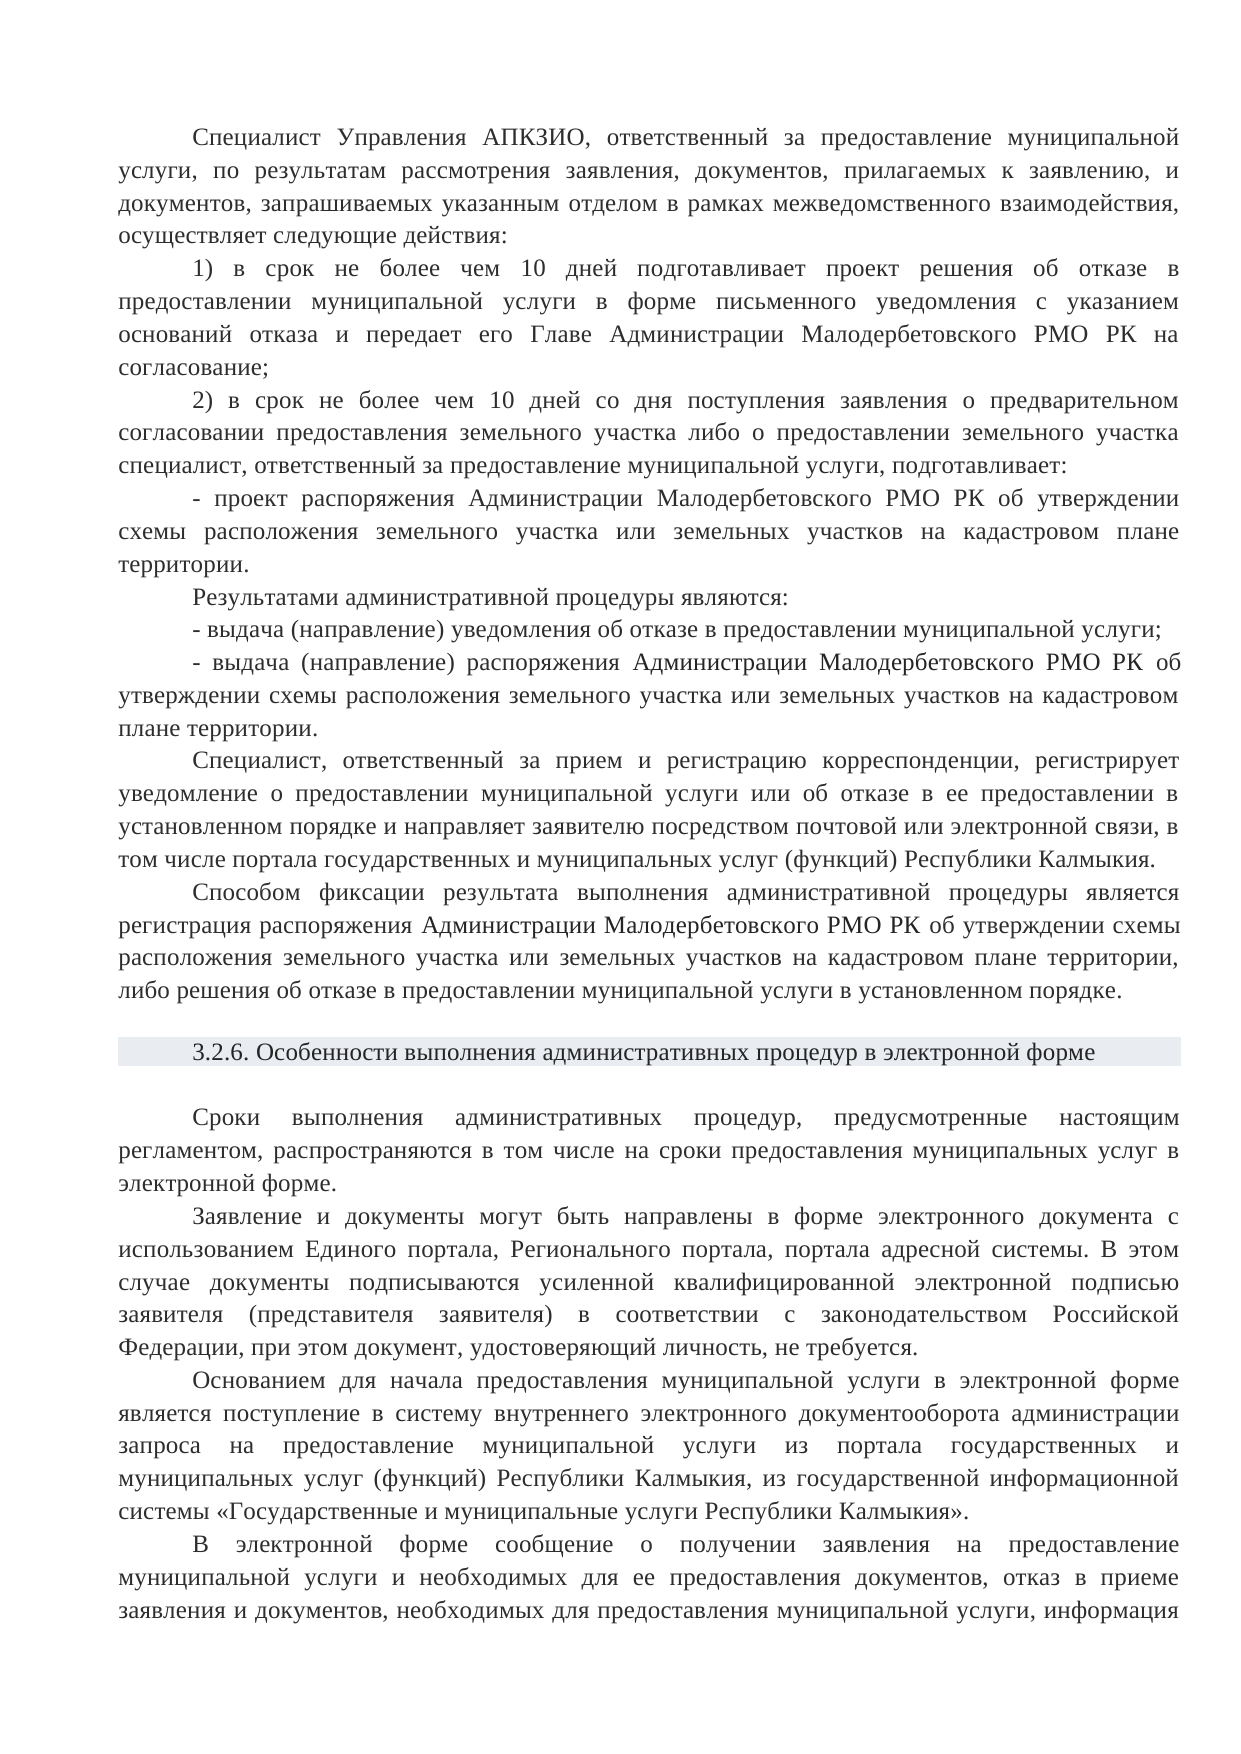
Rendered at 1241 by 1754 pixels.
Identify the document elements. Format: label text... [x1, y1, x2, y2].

text - проект распоряжения Администрации Малодербетовского РМО РК об утверждении схемы расположения земельного участка или земельных участков на кадастровом плане территории. [118, 479, 1181, 577]
text Основанием для начала предоставления муниципальной услуги в электронной форме является поступление в систему внутреннего электронного документооборота администрации запроса на предоставление муниципальной услуги из портала государственных и муниципальных услуг (функций) Республики Калмыкия, из государственной информационной системы «Государственные и муниципальные услуги Республики Калмыкия». [118, 1361, 1181, 1525]
text 2) в срок не более чем 10 дней со дня поступления заявления о предварительном согласовании предоставления земельного участка либо о предоставлении земельного участка специалист, ответственный за предоставление муниципальной услуги, подготавливает: [118, 381, 1181, 479]
text Специалист Управления АПКЗИО, ответственный за предоставление муниципальной услуги, по результатам рассмотрения заявления, документов, прилагаемых к заявлению, и документов, запрашиваемых указанным отделом в рамках межведомственного взаимодействия, осуществляет следующие действия: [118, 118, 1181, 249]
text 3.2.6. Особенности выполнения административных процедур в электронной форме [118, 1037, 1181, 1066]
text Сроки выполнения административных процедур, предусмотренные настоящим регламентом, распространяются в том числе на сроки предоставления муниципальных услуг в электронной форме. [118, 1098, 1181, 1197]
text Способом фиксации результата выполнения административной процедуры является регистрация распоряжения Администрации Малодербетовского РМО РК об утверждении схемы расположения земельного участка или земельных участков на кадастровом плане территории, либо решения об отказе в предоставлении муниципальной услуги в установленном порядке. [118, 873, 1181, 1004]
text 1) в срок не более чем 10 дней подготавливает проект решения об отказе в предоставлении муниципальной услуги в форме письменного уведомления с указанием оснований отказа и передает его Главе Администрации Малодербетовского РМО РК на согласование; [118, 249, 1181, 381]
text Результатами административной процедуры являются: [118, 577, 1181, 610]
text - выдача (направление) уведомления об отказе в предоставлении муниципальной услуги; [118, 610, 1181, 643]
text - выдача (направление) распоряжения Администрации Малодербетовского РМО РК об утверждении схемы расположения земельного участка или земельных участков на кадастровом плане территории. [118, 643, 1181, 742]
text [118, 1525, 1181, 1623]
text Специалист, ответственный за прием и регистрацию корреспонденции, регистрирует уведомление о предоставлении муниципальной услуги или об отказе в ее предоставлении в установленном порядке и направляет заявителю посредством почтовой или электронной связи, в том числе портала государственных и муниципальных услуг (функций) Республики Калмыкия. [118, 742, 1181, 873]
text Заявление и документы могут быть направлены в форме электронного документа с использованием Единого портала, Регионального портала, портала адресной системы. В этом случае документы подписываются усиленной квалифицированной электронной подписью заявителя (представителя заявителя) в соответствии с законодательством Российской Федерации, при этом документ, удостоверяющий личность, не требуется. [118, 1197, 1181, 1361]
